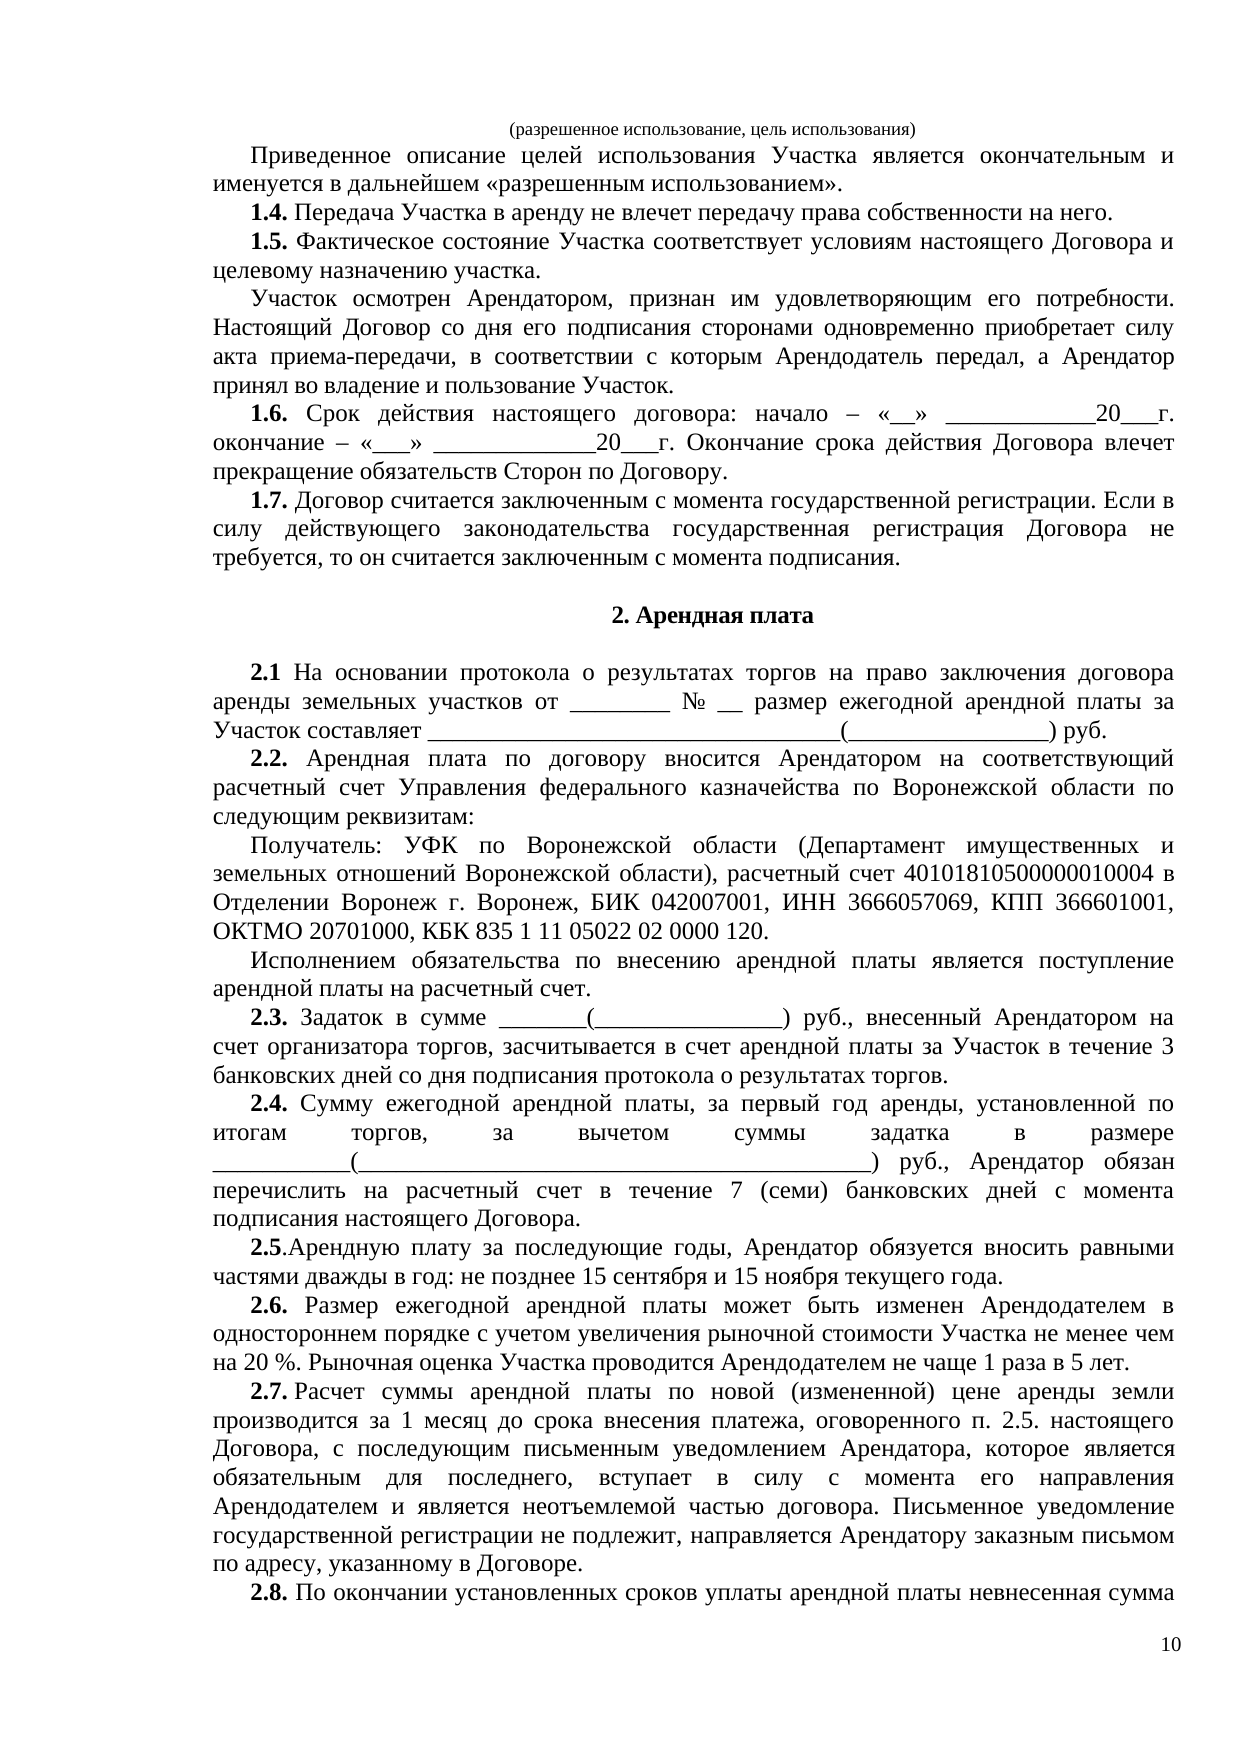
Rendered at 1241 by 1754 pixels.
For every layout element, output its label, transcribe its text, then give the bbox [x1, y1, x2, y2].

text 1.4. Передача Участка в аренду не влечет передачу права собственности на него. [213, 197, 1175, 226]
text 1.6. Срок действия настоящего договора: начало – «__» ____________20___г. окончание – «___» _____________20___г. Окончание срока действия Договора влечет прекращение обязательств Сторон по Договору. [213, 398, 1175, 485]
text 2. Арендная плата [213, 600, 1175, 628]
text 2.3. Задаток в сумме _______(_______________) руб., внесенный Арендатором на счет организатора торгов, засчитывается в счет арендной платы за Участок в течение 3 банковских дней со дня подписания протокола о результатах торгов. [213, 1002, 1175, 1088]
text 2.5.Арендную плату за последующие годы, Арендатор обязуется вносить равными частями дважды в год: не позднее 15 сентября и 15 ноября текущего года. [213, 1232, 1175, 1290]
text Участок осмотрен Арендатором, признан им удовлетворяющим его потребности. Настоящий Договор со дня его подписания сторонами одновременно приобретает силу акта приема-передачи, в соответствии с которым Арендодатель передал, а Арендатор принял во владение и пользование Участок. [213, 283, 1175, 398]
text (разрешенное использование, цель использования) [213, 118, 1175, 140]
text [213, 1577, 1175, 1606]
text Приведенное описание целей использования Участка является окончательным и именуется в дальнейшем «разрешенным использованием». [213, 140, 1175, 197]
text 2.6. Размер ежегодной арендной платы может быть изменен Арендодателем в одностороннем порядке с учетом увеличения рыночной стоимости Участка не менее чем на 20 %. Рыночная оценка Участка проводится Арендодателем не чаще 1 раза в 5 лет. [213, 1290, 1175, 1376]
text 2.7. Расчет суммы арендной платы по новой (измененной) цене аренды земли производится за 1 месяц до срока внесения платежа, оговоренного п. 2.5. настоящего Договора, с последующим письменным уведомлением Арендатора, которое является обязательным для последнего, вступает в силу с момента его направления Арендодателем и является неотъемлемой частью договора. Письменное уведомление государственной регистрации не подлежит, направляется Арендатору заказным письмом по адресу, указанному в Договоре. [213, 1376, 1175, 1577]
text 2.1 На основании протокола о результатах торгов на право заключения договора аренды земельных участков от ________ № __ размер ежегодной арендной платы за Участок составляет _________________________________(________________) руб. [213, 657, 1175, 743]
text Получатель: УФК по Воронежской области (Департамент имущественных и земельных отношений Воронежской области), расчетный счет 40101810500000010004 в Отделении Воронеж г. Воронеж, БИК 042007001, ИНН 3666057069, КПП 366601001, ОКТМО 20701000, КБК 835 1 11 05022 02 0000 120. [213, 830, 1175, 945]
text 1.5. Фактическое состояние Участка соответствует условиям настоящего Договора и целевому назначению участка. [213, 226, 1175, 283]
text 2.2. Арендная плата по договору вносится Арендатором на соответствующий расчетный счет Управления федерального казначейства по Воронежской области по следующим реквизитам: [213, 743, 1175, 830]
text Исполнением обязательства по внесению арендной платы является поступление арендной платы на расчетный счет. [213, 945, 1175, 1002]
text 2.4. Сумму ежегодной арендной платы, за первый год аренды, установленной по итогам торгов, за вычетом суммы задатка в размере ___________(_________________________________________) руб., Арендатор обязан перечислить на расчетный счет в течение 7 (семи) банковских дней с момента подписания настоящего Договора. [213, 1088, 1175, 1232]
text 1.7. Договор считается заключенным с момента государственной регистрации. Если в силу действующего законодательства государственная регистрация Договора не требуется, то он считается заключенным с момента подписания. [213, 485, 1175, 571]
